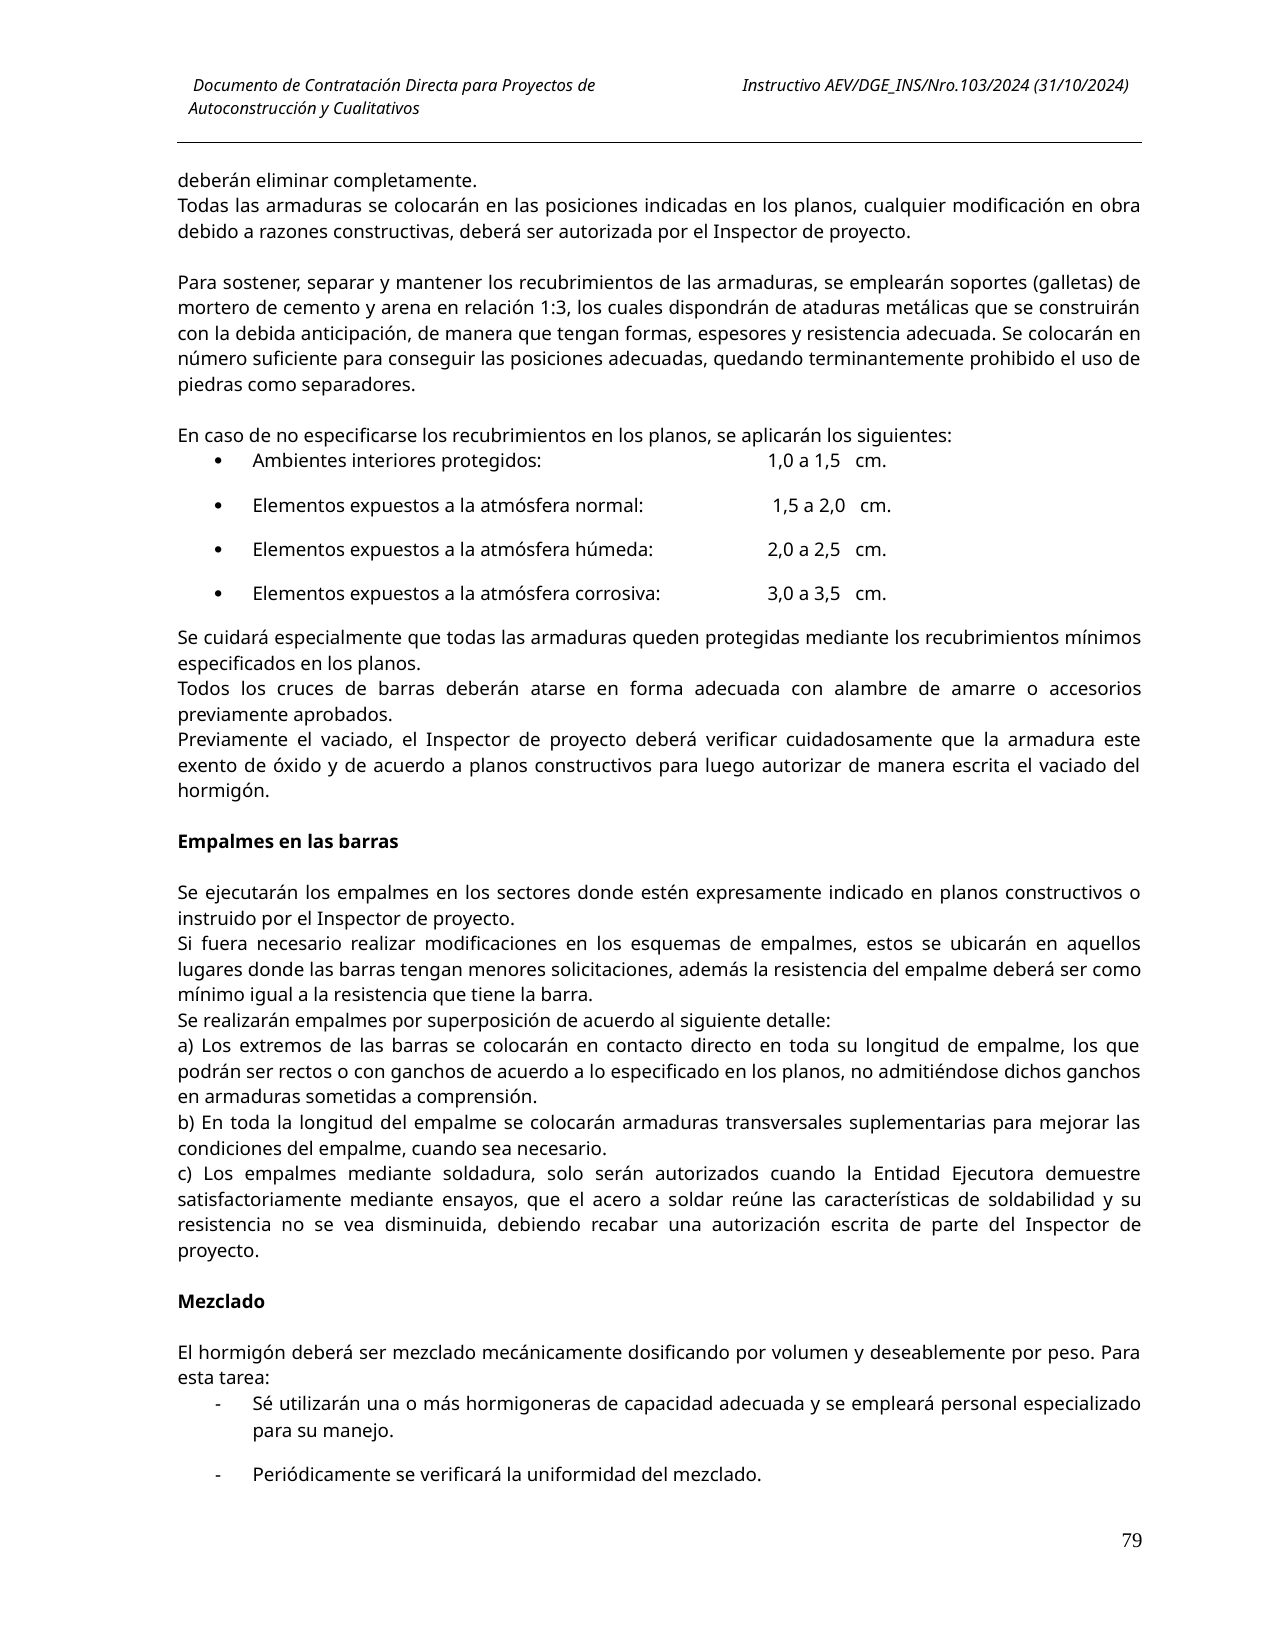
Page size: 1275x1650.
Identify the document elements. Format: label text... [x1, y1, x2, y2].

text El hormigón deberá ser mezclado mecánicamente dosificando por volumen y deseablemente por peso. Para esta tarea: [177, 1339, 1142, 1390]
text b) En toda la longitud del empalme se colocarán armaduras transversales suplementarias para mejorar las condiciones del empalme, cuando sea necesario. [177, 1109, 1142, 1160]
text Empalmes en las barras [177, 829, 1142, 854]
text c) Los empalmes mediante soldadura, solo serán autorizados cuando la Entidad Ejecutora demuestre satisfactoriamente mediante ensayos, que el acero a soldar reúne las características de soldabilidad y su resistencia no se vea disminuida, debiendo recabar una autorización escrita de parte del Inspector de proyecto. [177, 1160, 1142, 1262]
text Mezclado [177, 1288, 1142, 1313]
text Todas las armaduras se colocarán en las posiciones indicadas en los planos, cualquier modificación en obra debido a razones constructivas, deberá ser autorizada por el Inspector de proyecto. [177, 193, 1142, 244]
text a) Los extremos de las barras se colocarán en contacto directo en toda su longitud de empalme, los que podrán ser rectos o con ganchos de acuerdo a lo especificado en los planos, no admitiéndose dichos ganchos en armaduras sometidas a comprensión. [177, 1033, 1142, 1109]
list Ambientes interiores protegidos: 1,0 a 1,5 cm. [215, 448, 1142, 473]
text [177, 167, 1142, 193]
text Para sostener, separar y mantener los recubrimientos de las armaduras, se emplearán soportes (galletas) de mortero de cemento y arena en relación 1:3, los cuales dispondrán de ataduras metálicas que se construirán con la debida anticipación, de manera que tengan formas, espesores y resistencia adecuada. Se colocarán en número suficiente para conseguir las posiciones adecuadas, quedando terminantemente prohibido el uso de piedras como separadores. [177, 269, 1142, 397]
text Si fuera necesario realizar modificaciones en los esquemas de empalmes, estos se ubicarán en aquellos lugares donde las barras tengan menores solicitaciones, además la resistencia del empalme deberá ser como mínimo igual a la resistencia que tiene la barra. [177, 931, 1142, 1007]
list Sé utilizarán una o más hormigoneras de capacidad adecuada y se empleará personal especializado para su manejo. [215, 1390, 1142, 1443]
list Elementos expuestos a la atmósfera normal: 1,5 a 2,0 cm. [215, 492, 1142, 517]
text Todos los cruces de barras deberán atarse en forma adecuada con alambre de amarre o accesorios previamente aprobados. [177, 676, 1142, 727]
text Previamente el vaciado, el Inspector de proyecto deberá verificar cuidadosamente que la armadura este exento de óxido y de acuerdo a planos constructivos para luego autorizar de manera escrita el vaciado del hormigón. [177, 727, 1142, 803]
text En caso de no especificarse los recubrimientos en los planos, se aplicarán los siguientes: [177, 422, 1142, 448]
text Se ejecutarán los empalmes en los sectores donde estén expresamente indicado en planos constructivos o instruido por el Inspector de proyecto. [177, 880, 1142, 931]
list Periódicamente se verificará la uniformidad del mezclado. [215, 1462, 1142, 1487]
text Se realizarán empalmes por superposición de acuerdo al siguiente detalle: [177, 1007, 1142, 1033]
list Elementos expuestos a la atmósfera húmeda: 2,0 a 2,5 cm. [215, 536, 1142, 562]
list Elementos expuestos a la atmósfera corrosiva: 3,0 a 3,5 cm. [215, 580, 1142, 606]
text Se cuidará especialmente que todas las armaduras queden protegidas mediante los recubrimientos mínimos especificados en los planos. [177, 624, 1142, 676]
